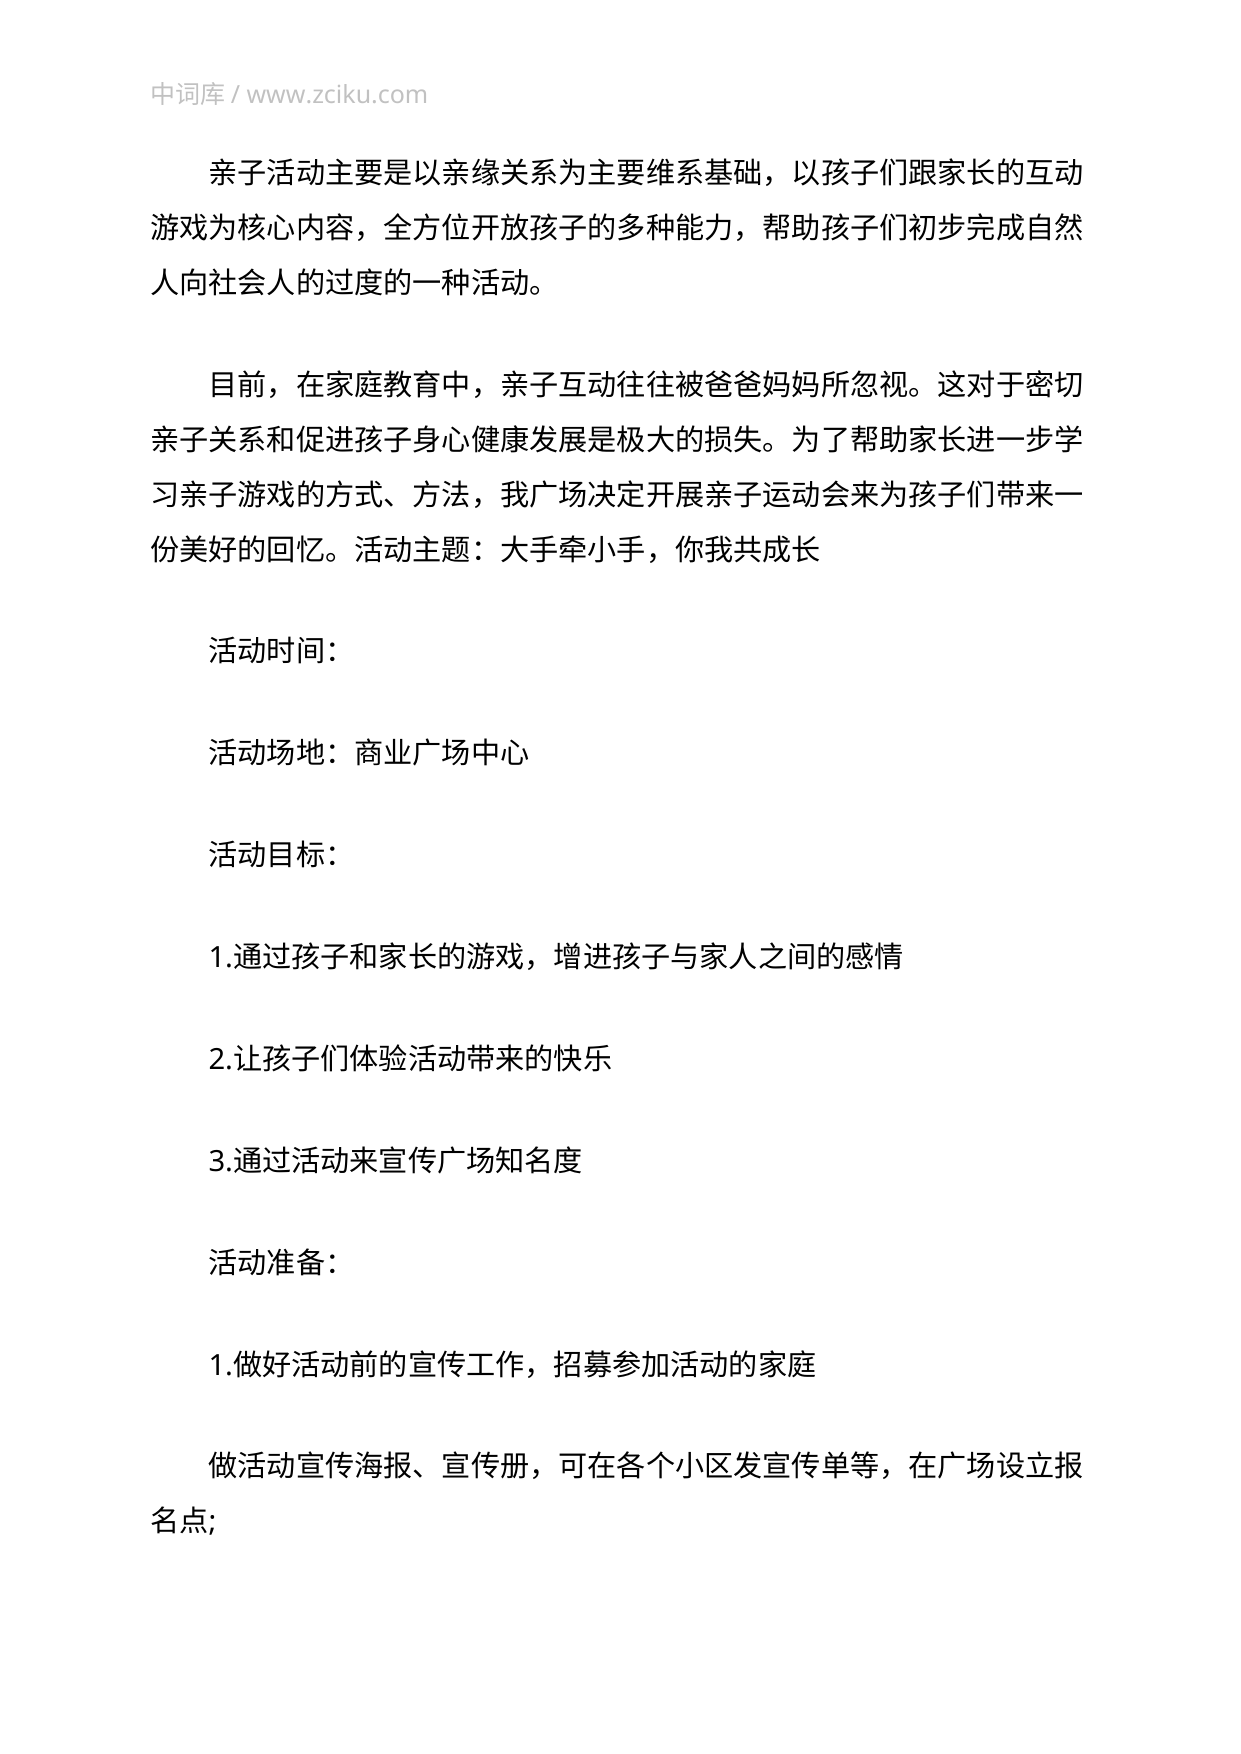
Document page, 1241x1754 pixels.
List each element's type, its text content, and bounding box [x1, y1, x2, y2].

text 目前，在家庭教育中，亲子互动往往被爸爸妈妈所忽视。这对于密切亲子关系和促进孩子身心健康发展是极大的损失。为了帮助家长进一步学习亲子游戏的方式、方法，我广场决定开展亲子运动会来为孩子们带来一份美好的回忆。活动主题：大手牵小手，你我共成长 [150, 362, 1090, 568]
text 1.做好活动前的宣传工作，招募参加活动的家庭 [150, 1341, 1090, 1383]
text 活动时间： [150, 628, 1090, 670]
text 做活动宣传海报、宣传册，可在各个小区发宣传单等，在广场设立报名点; [150, 1443, 1090, 1540]
text 亲子活动主要是以亲缘关系为主要维系基础，以孩子们跟家长的互动游戏为核心内容，全方位开放孩子的多种能力，帮助孩子们初步完成自然人向社会人的过度的一种活动。 [150, 150, 1090, 302]
text 2.让孩子们体验活动带来的快乐 [150, 1035, 1090, 1078]
text 活动准备： [150, 1239, 1090, 1282]
text 3.通过活动来宣传广场知名度 [150, 1137, 1090, 1180]
text 活动目标： [150, 832, 1090, 874]
text 1.通过孩子和家长的游戏，增进孩子与家人之间的感情 [150, 933, 1090, 976]
text 活动场地：商业广场中心 [150, 730, 1090, 772]
